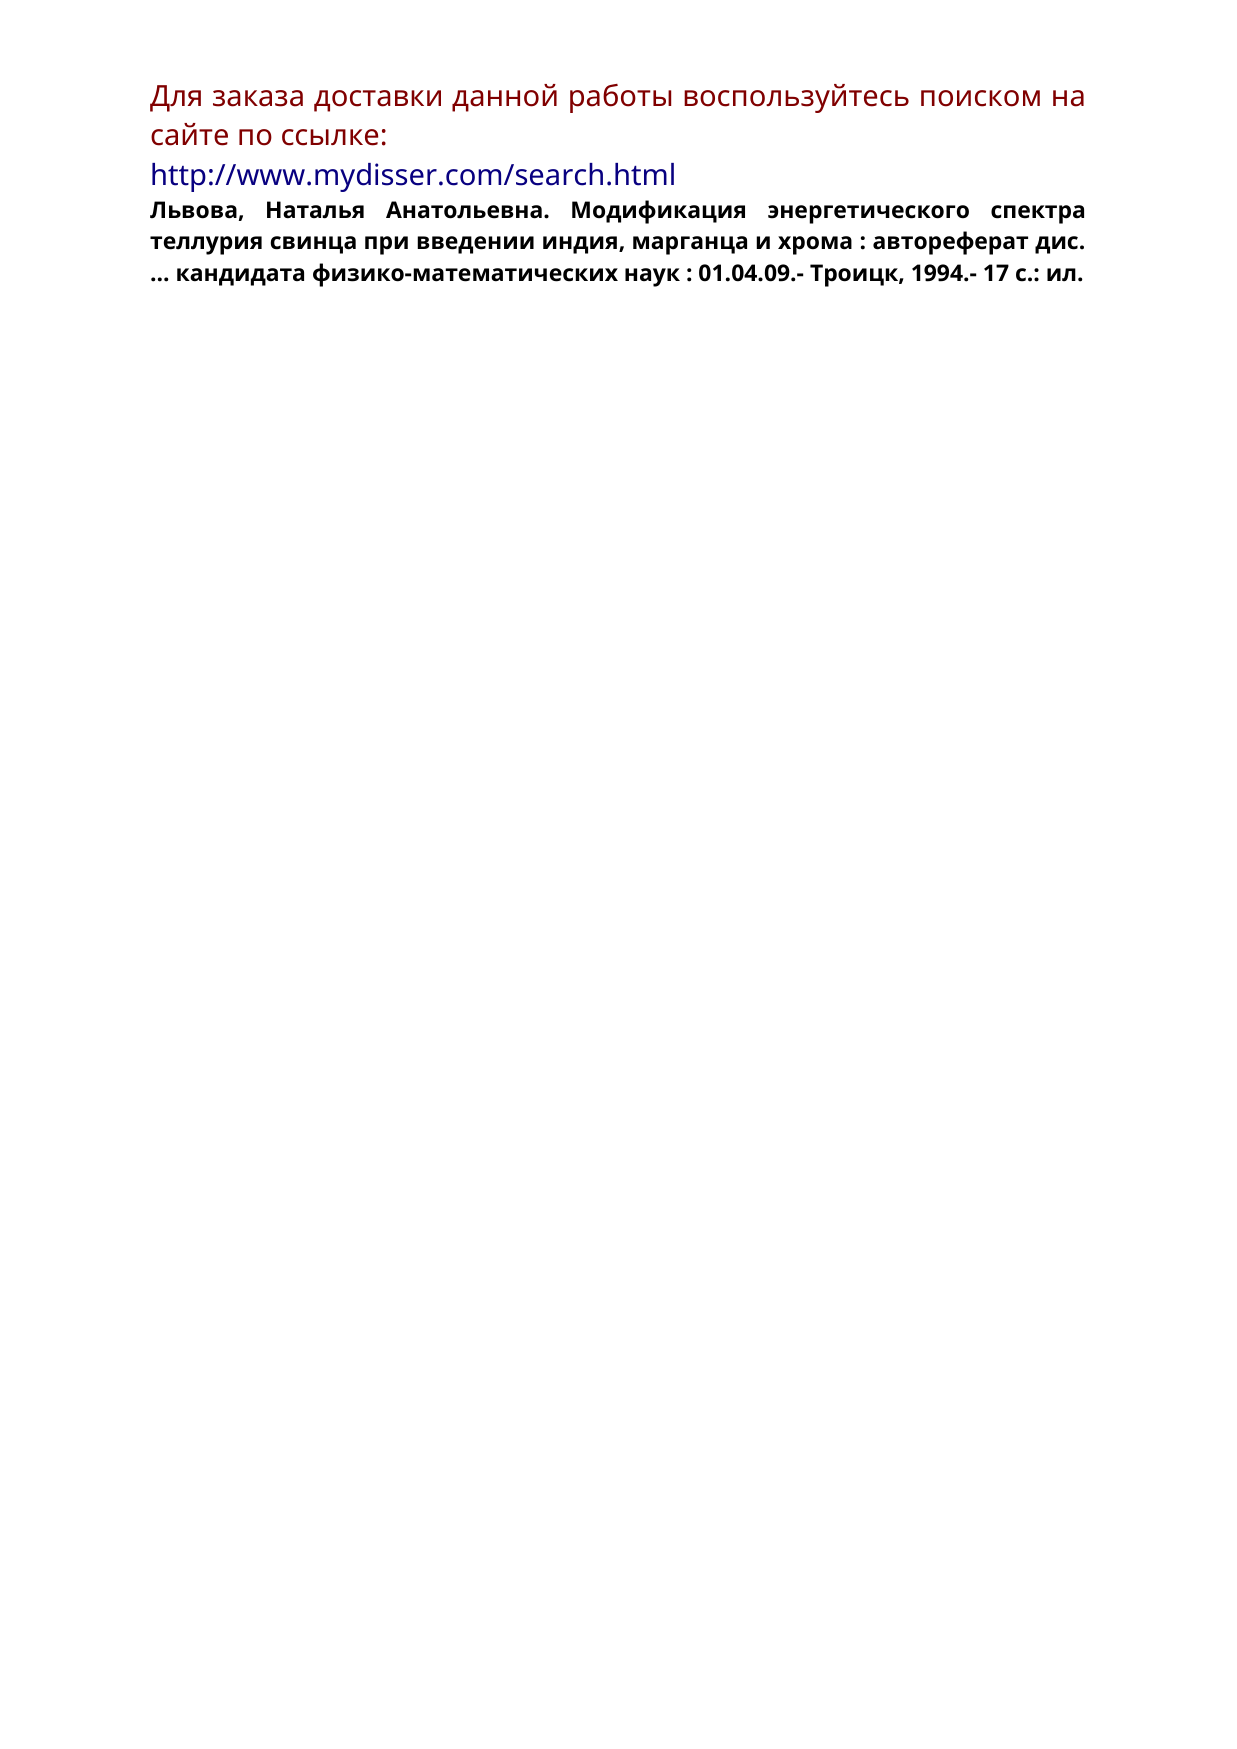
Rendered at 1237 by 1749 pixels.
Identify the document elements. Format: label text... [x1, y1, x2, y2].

text Львова, Наталья Анатольевна. Модификация энергетического спектра теллурия свинца при введении индия, марганца и хрома : автореферат дис. ... кандидата физико-математических наук : 01.04.09.- Троицк, 1994.- 17 с.: ил. [150, 194, 1086, 288]
